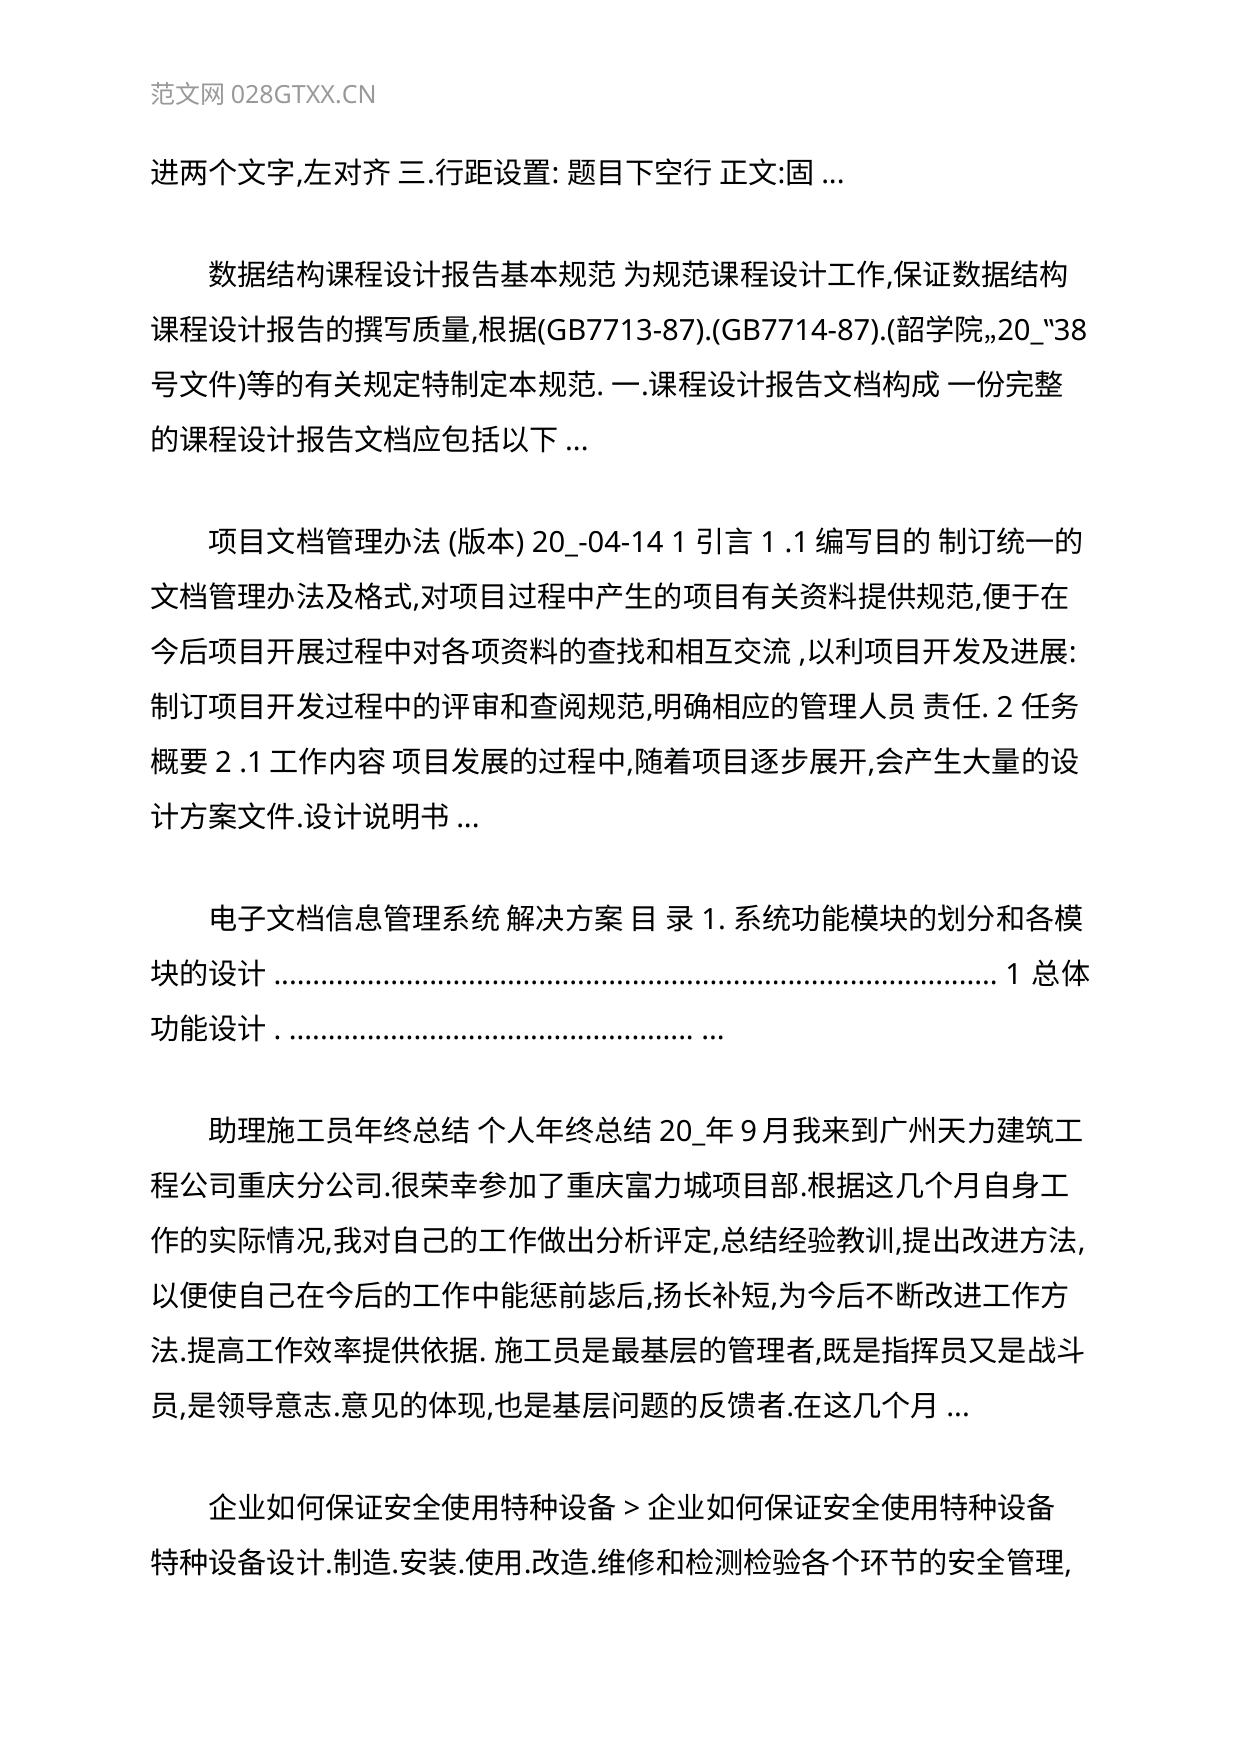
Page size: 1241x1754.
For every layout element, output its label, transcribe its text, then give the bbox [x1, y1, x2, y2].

text 助理施工员年终总结 个人年终总结 20_年9月我来到广州天力建筑工程公司重庆分公司.很荣幸参加了重庆富力城项目部.根据这几个月自身工作的实际情况,我对自己的工作做出分析评定,总结经验教训,提出改进方法,以便使自己在今后的工作中能惩前毖后,扬长补短,为今后不断改进工作方法.提高工作效率提供依据. 施工员是最基层的管理者,既是指挥员又是战斗员,是领导意志.意见的体现,也是基层问题的反馈者.在这几个月 ... [150, 1108, 1090, 1425]
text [150, 1485, 1090, 1582]
text 项目文档管理办法 (版本) 20_-04-14 1 引言 1 .1编写目的 制订统一的文档管理办法及格式,对项目过程中产生的项目有关资料提供规范,便于在今后项目开展过程中对各项资料的查找和相互交流 ,以利项目开发及进展: 制订项目开发过程中的评审和查阅规范,明确相应的管理人员 责任. 2 任务概要 2 .1工作内容 项目发展的过程中,随着项目逐步展开,会产生大量的设计方案文件.设计说明书 ... [150, 519, 1090, 836]
text 电子文档信息管理系统 解决方案 目 录 1. 系统功能模块的划分和各模块的设计 ............................................................................................. 1 总体功能设计 . .................................................... ... [150, 896, 1090, 1048]
text 数据结构课程设计报告基本规范 为规范课程设计工作,保证数据结构课程设计报告的撰写质量,根据(GB7713-87).(GB7714-87).(韶学院„20_‟38号文件)等的有关规定特制定本规范. 一.课程设计报告文档构成 一份完整的课程设计报告文档应包括以下 ... [150, 252, 1090, 459]
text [150, 150, 1090, 192]
